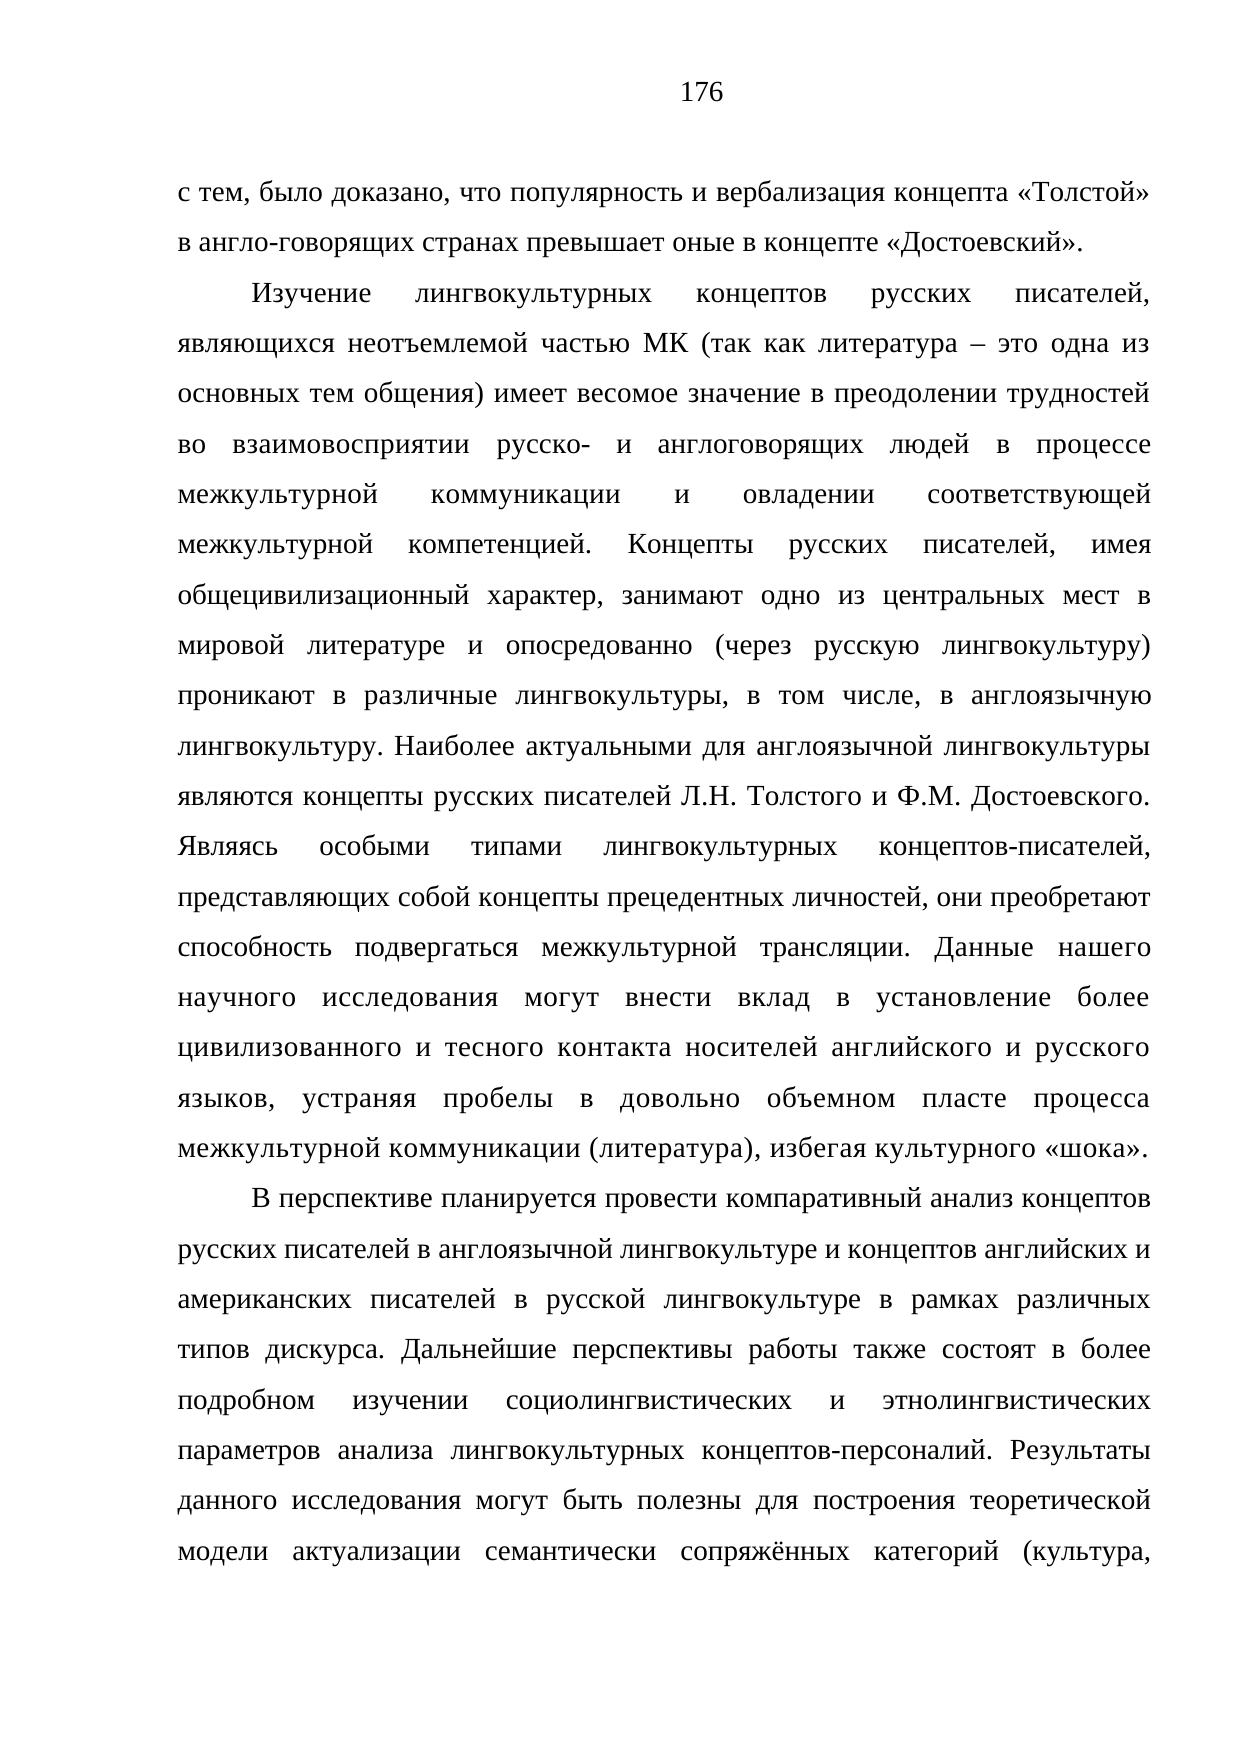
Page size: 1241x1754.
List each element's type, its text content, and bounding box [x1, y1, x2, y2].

text Изучение лингвокультурных концептов русских писателей, являющихся неотъемлемой частью МК (так как литература – это одна из основных тем общения) имеет весомое значение в преодолении трудностей во взаимовосприятии русско- и англоговорящих людей в процессе межкультурной коммуникации и овладении соответствующей межкультурной компетенцией. Концепты русских писателей, имея общецивилизационный характер, занимают одно из центральных мест в мировой литературе и опосредованно (через русскую лингвокультуру) проникают в различные лингвокультуры, в том числе, в англоязычную лингвокультуру. Наиболее актуальными для англоязычной лингвокультуры являются концепты русских писателей Л.Н. Толстого и Ф.М. Достоевского. Являясь особыми типами лингвокультурных концептов-писателей, представляющих собой концепты прецедентных личностей, они преобретают способность подвергаться межкультурной трансляции. Данные нашего научного исследования могут внести вклад в установление более цивилизованного и тесного контакта носителей английского и русского языков, устраняя пробелы в довольно объемном пласте процесса межкультурной коммуникации (литература), избегая культурного «шока». [177, 275, 1152, 1164]
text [177, 1181, 1152, 1566]
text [177, 174, 1152, 258]
